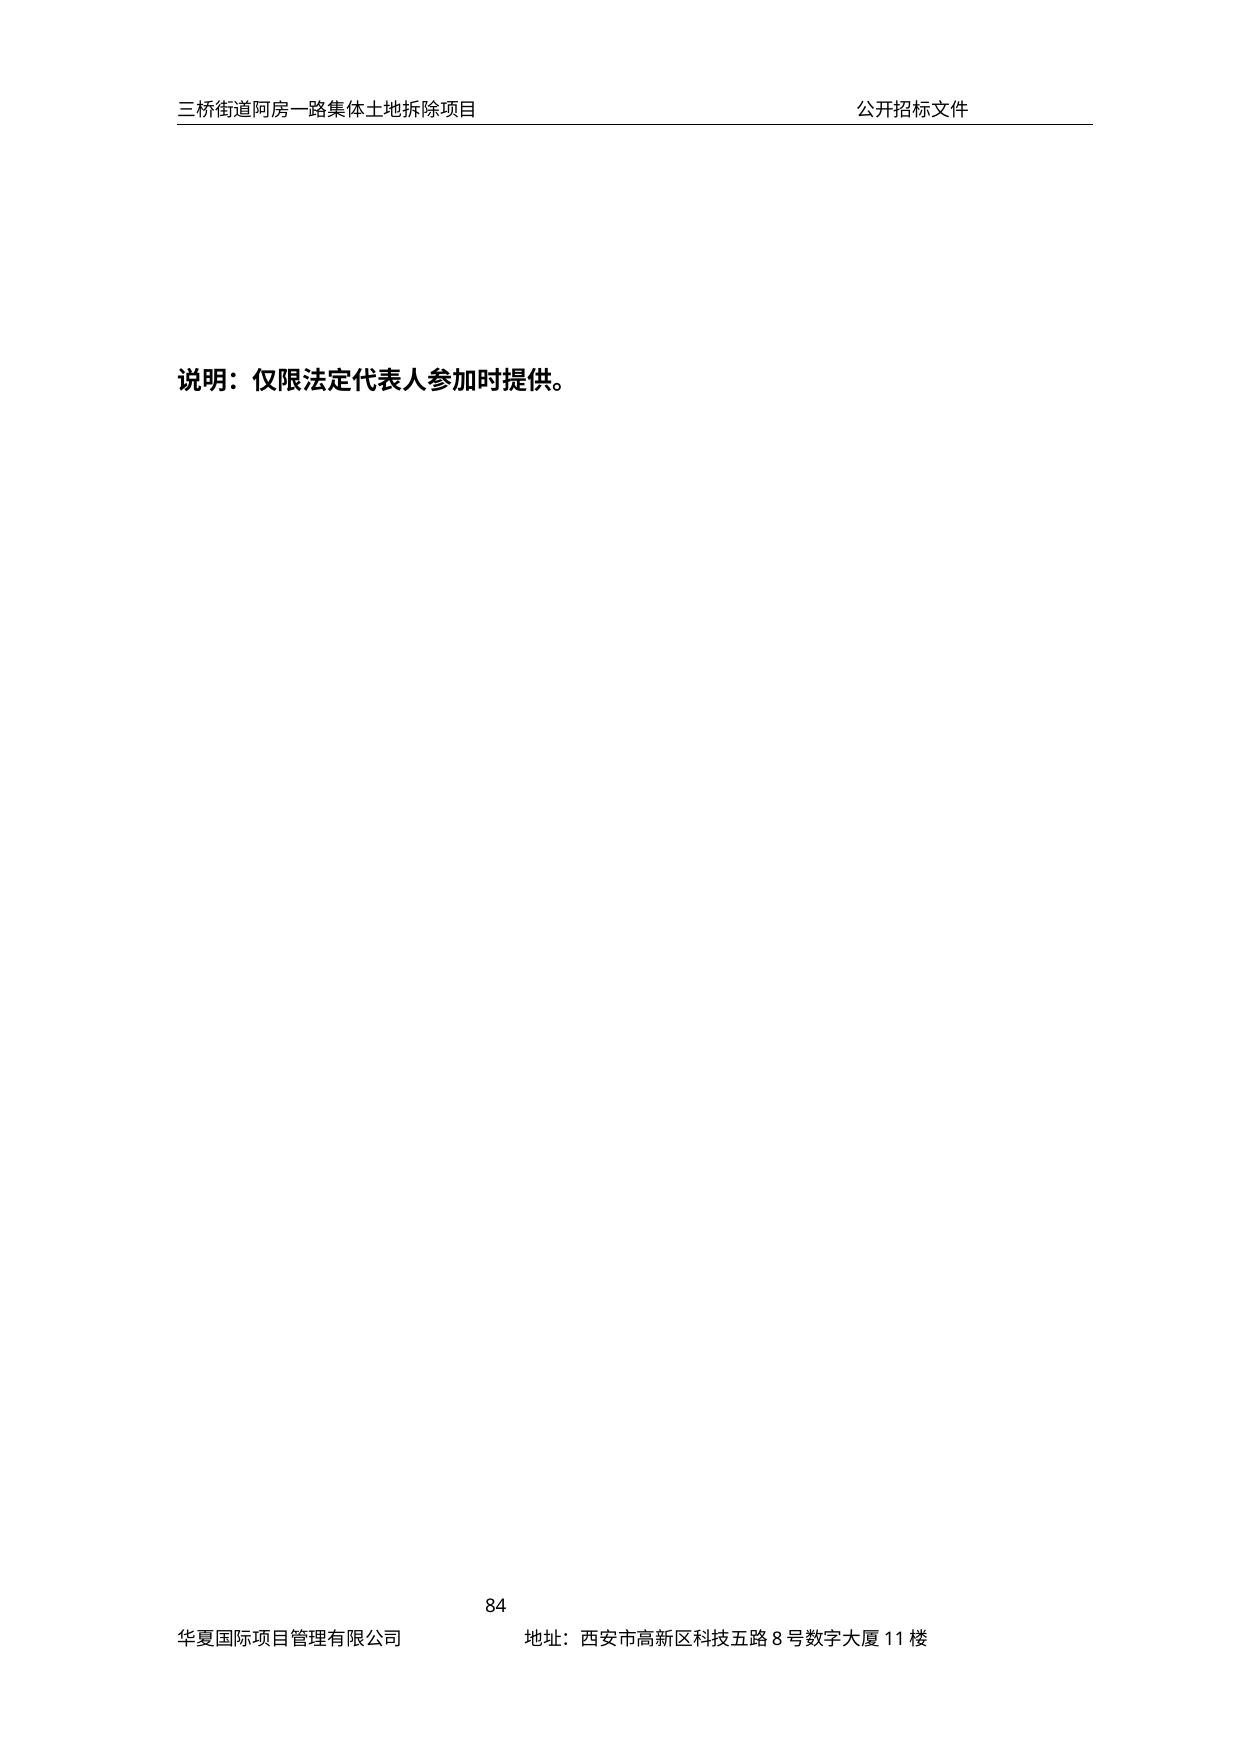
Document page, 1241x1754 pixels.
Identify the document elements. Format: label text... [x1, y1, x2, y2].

list 说明：仅限法定代表人参加时提供。 [177, 346, 1093, 411]
